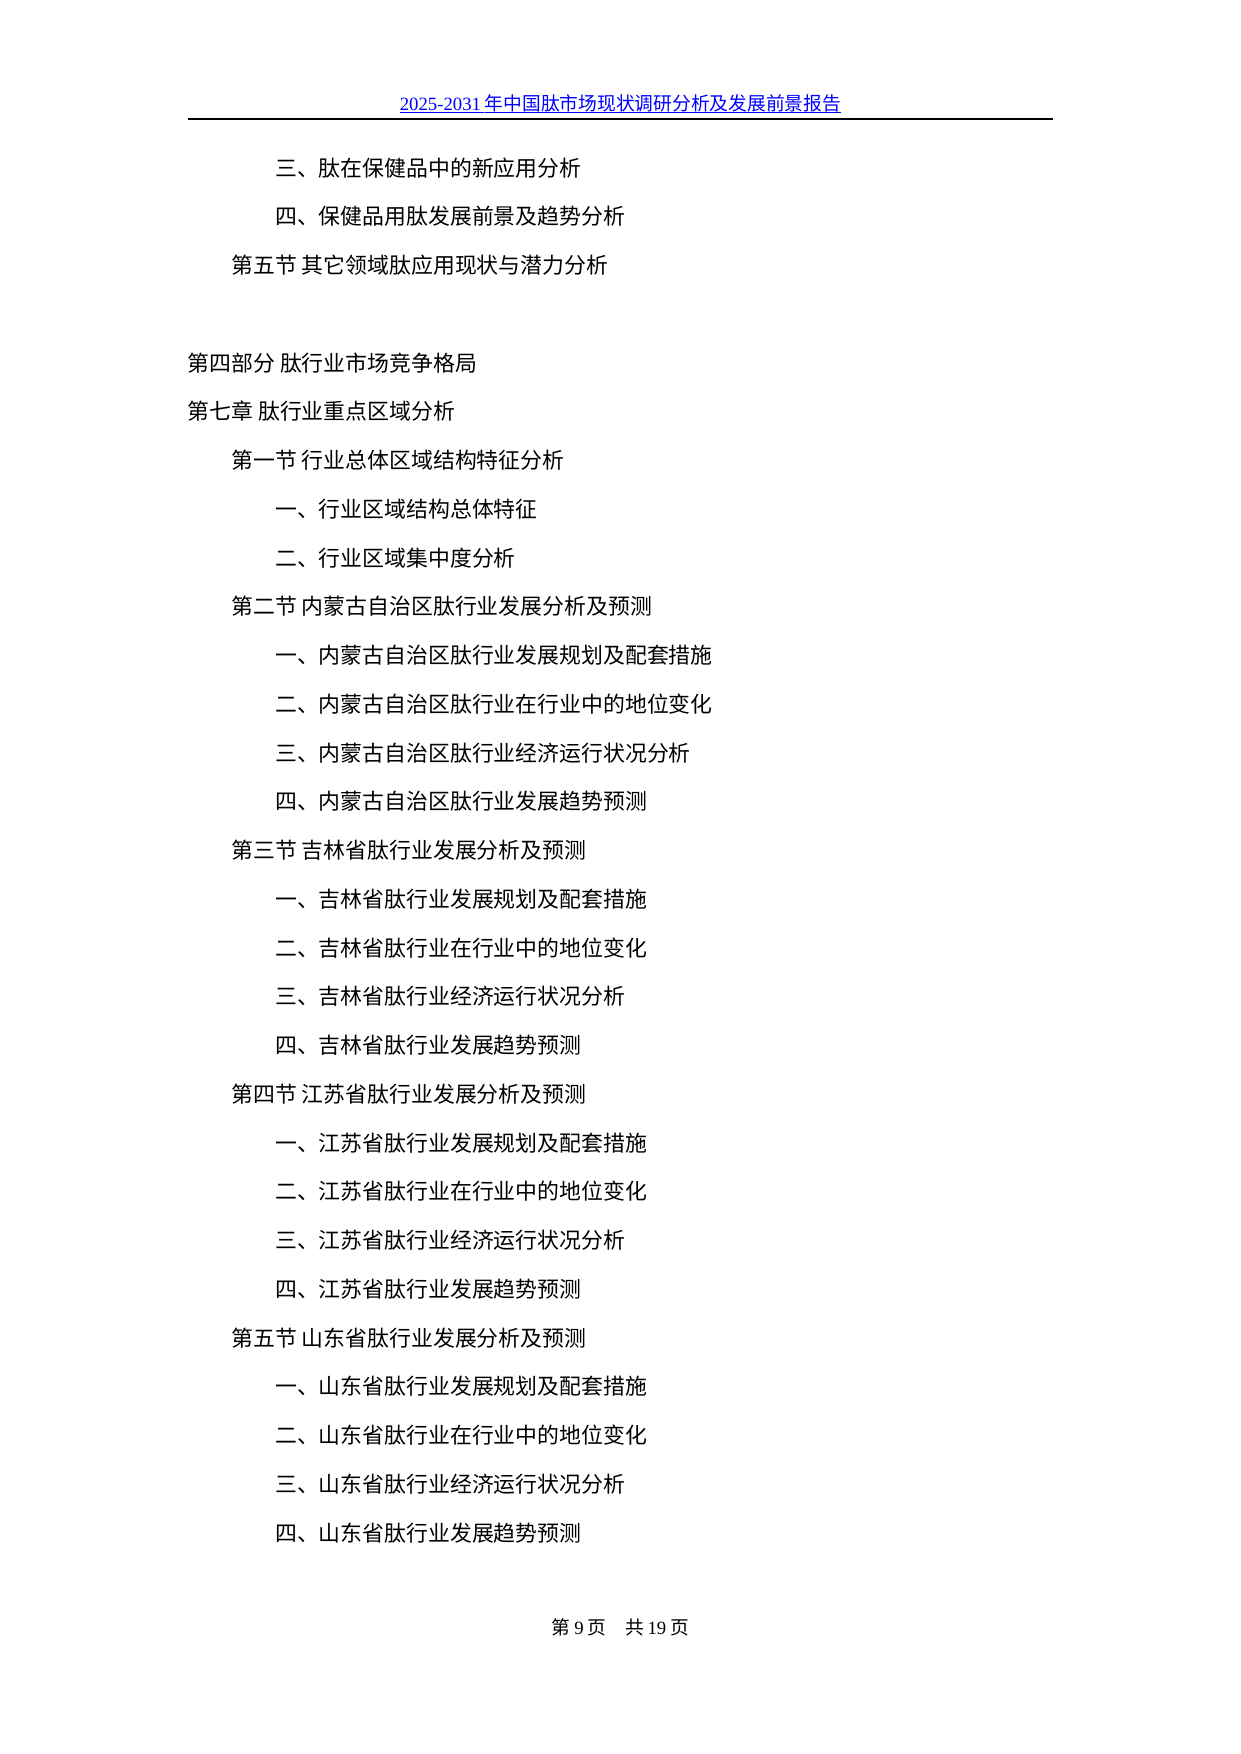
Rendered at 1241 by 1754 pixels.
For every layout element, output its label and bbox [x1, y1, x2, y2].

text [187, 150, 1053, 1548]
